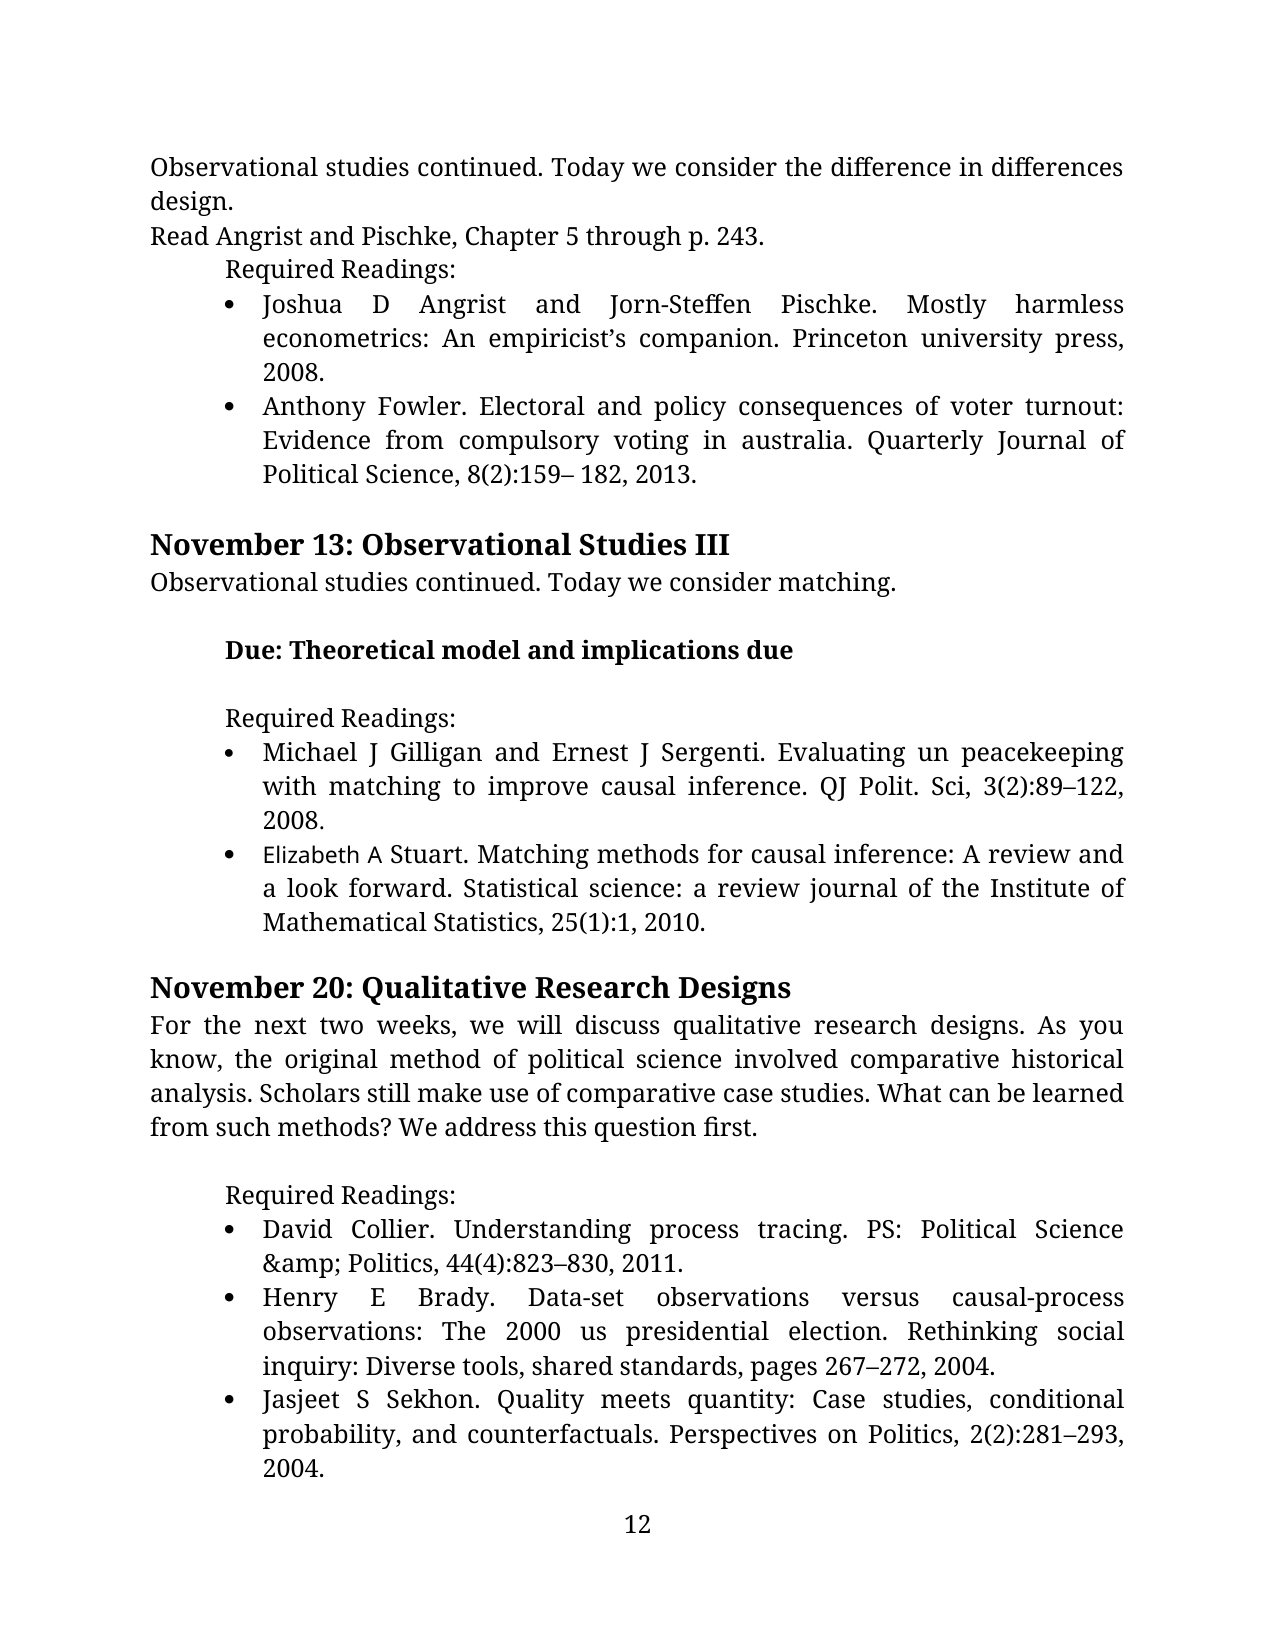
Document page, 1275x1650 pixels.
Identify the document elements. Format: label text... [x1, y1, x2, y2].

subtitle November 20: Qualitative Research Designs [150, 968, 1125, 1007]
subtitle November 13: Observational Studies III [150, 525, 1125, 564]
subtitle Due: Theoretical model and implications due [225, 632, 1125, 667]
list Henry E Brady. Data-set observations versus causal-process observations: The 2000 us presidential election. Rethinking social inquiry: Diverse tools, shared standards, pages 267–272, 2004. [225, 1280, 1125, 1382]
text Required Readings: [225, 1178, 1125, 1212]
list Elizabeth A Stuart. Matching methods for causal inference: A review and a look forward. Statistical science: a review journal of the Institute of Mathematical Statistics, 25(1):1, 2010. [225, 837, 1125, 939]
text Required Readings: [225, 701, 1125, 735]
text For the next two weeks, we will discuss qualitative research designs. As you know, the original method of political science involved comparative historical analysis. Scholars still make use of comparative case studies. What can be learned from such methods? We address this question first. [150, 1007, 1125, 1144]
text Observational studies continued. Today we consider matching. [150, 564, 1125, 598]
list David Collier. Understanding process tracing. PS: Political Science &amp; Politics, 44(4):823–830, 2011. [225, 1212, 1125, 1280]
text Read Angrist and Pischke, Chapter 5 through p. 243. [150, 218, 1125, 252]
text Observational studies continued. Today we consider the difference in differences design. [150, 150, 1125, 218]
list Joshua D Angrist and Jorn-Steffen Pischke. Mostly harmless econometrics: An empiricist’s companion. Princeton university press, 2008. [225, 286, 1125, 388]
list Michael J Gilligan and Ernest J Sergenti. Evaluating un peacekeeping with matching to improve causal inference. QJ Polit. Sci, 3(2):89–122, 2008. [225, 735, 1125, 837]
text Required Readings: [225, 252, 1125, 286]
list Jasjeet S Sekhon. Quality meets quantity: Case studies, conditional probability, and counterfactuals. Perspectives on Politics, 2(2):281–293, 2004. [225, 1382, 1125, 1484]
list Anthony Fowler. Electoral and policy consequences of voter turnout: Evidence from compulsory voting in australia. Quarterly Journal of Political Science, 8(2):159– 182, 2013. [225, 388, 1125, 491]
